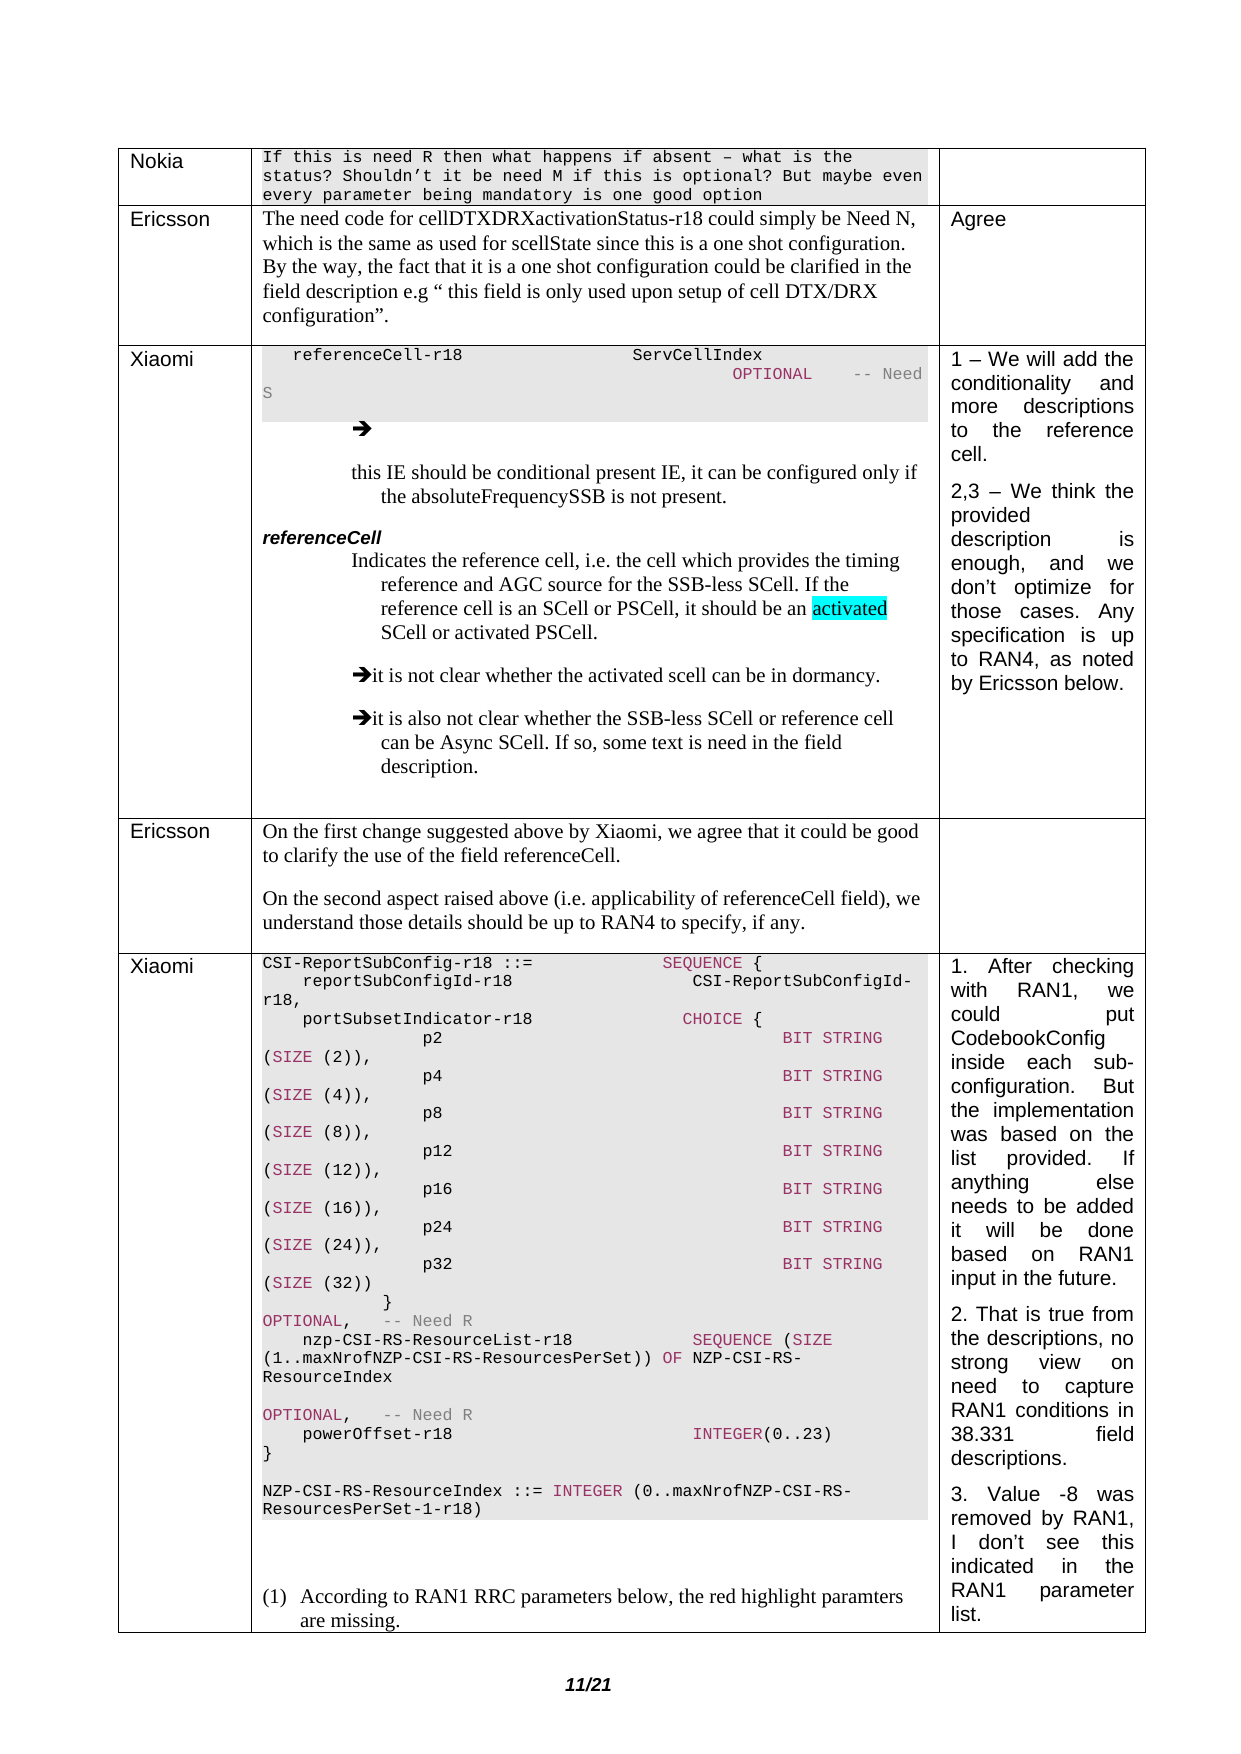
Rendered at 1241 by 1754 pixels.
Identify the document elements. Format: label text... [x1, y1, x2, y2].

table_cell referenceCell-r18 ServCellIndex OPTIONAL -- Need S this IE should be conditional present IE, it can be configured only if the absoluteFrequencySSB is not present. referenceCell Indicates the reference cell, i.e. the cell which provides the timing reference and AGC source for the SSB-less SCell. If the reference cell is an SCell or PSCell, it should be an activated SCell or activated PSCell. it is not clear whether the activated scell can be in dormancy. it is also not clear whether the SSB-less SCell or reference cell can be Async SCell. If so, some text is need in the field description. [252, 346, 939, 818]
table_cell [252, 954, 939, 1632]
table_cell Ericsson [119, 819, 251, 953]
table_cell 1 – We will add the conditionality and more descriptions to the reference cell. 2,3 – We think the provided description is enough, and we don’t optimize for those cases. Any specification is up to RAN4, as noted by Ericsson below. [940, 346, 1145, 818]
table_cell Xiaomi [119, 346, 251, 818]
table_cell Ericsson [119, 206, 251, 345]
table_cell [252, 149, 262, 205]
table_cell The need code for cellDTXDRXactivationStatus-r18 could simply be Need N, which is the same as used for scellState since this is a one shot configuration. By the way, the fact that it is a one shot configuration could be clarified in the field description e.g “ this field is only used upon setup of cell DTX/DRX configuration”. [252, 206, 939, 345]
table_cell Nokia [119, 149, 251, 205]
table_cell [940, 954, 1145, 1632]
table_cell Xiaomi [119, 954, 251, 1632]
table_cell Agree [940, 206, 1145, 345]
table_cell [940, 819, 1145, 953]
table_cell [940, 149, 1145, 205]
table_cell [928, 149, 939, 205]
table_cell On the first change suggested above by Xiaomi, we agree that it could be good to clarify the use of the field referenceCell. On the second aspect raised above (i.e. applicability of referenceCell field), we understand those details should be up to RAN4 to specify, if any. [252, 819, 939, 953]
